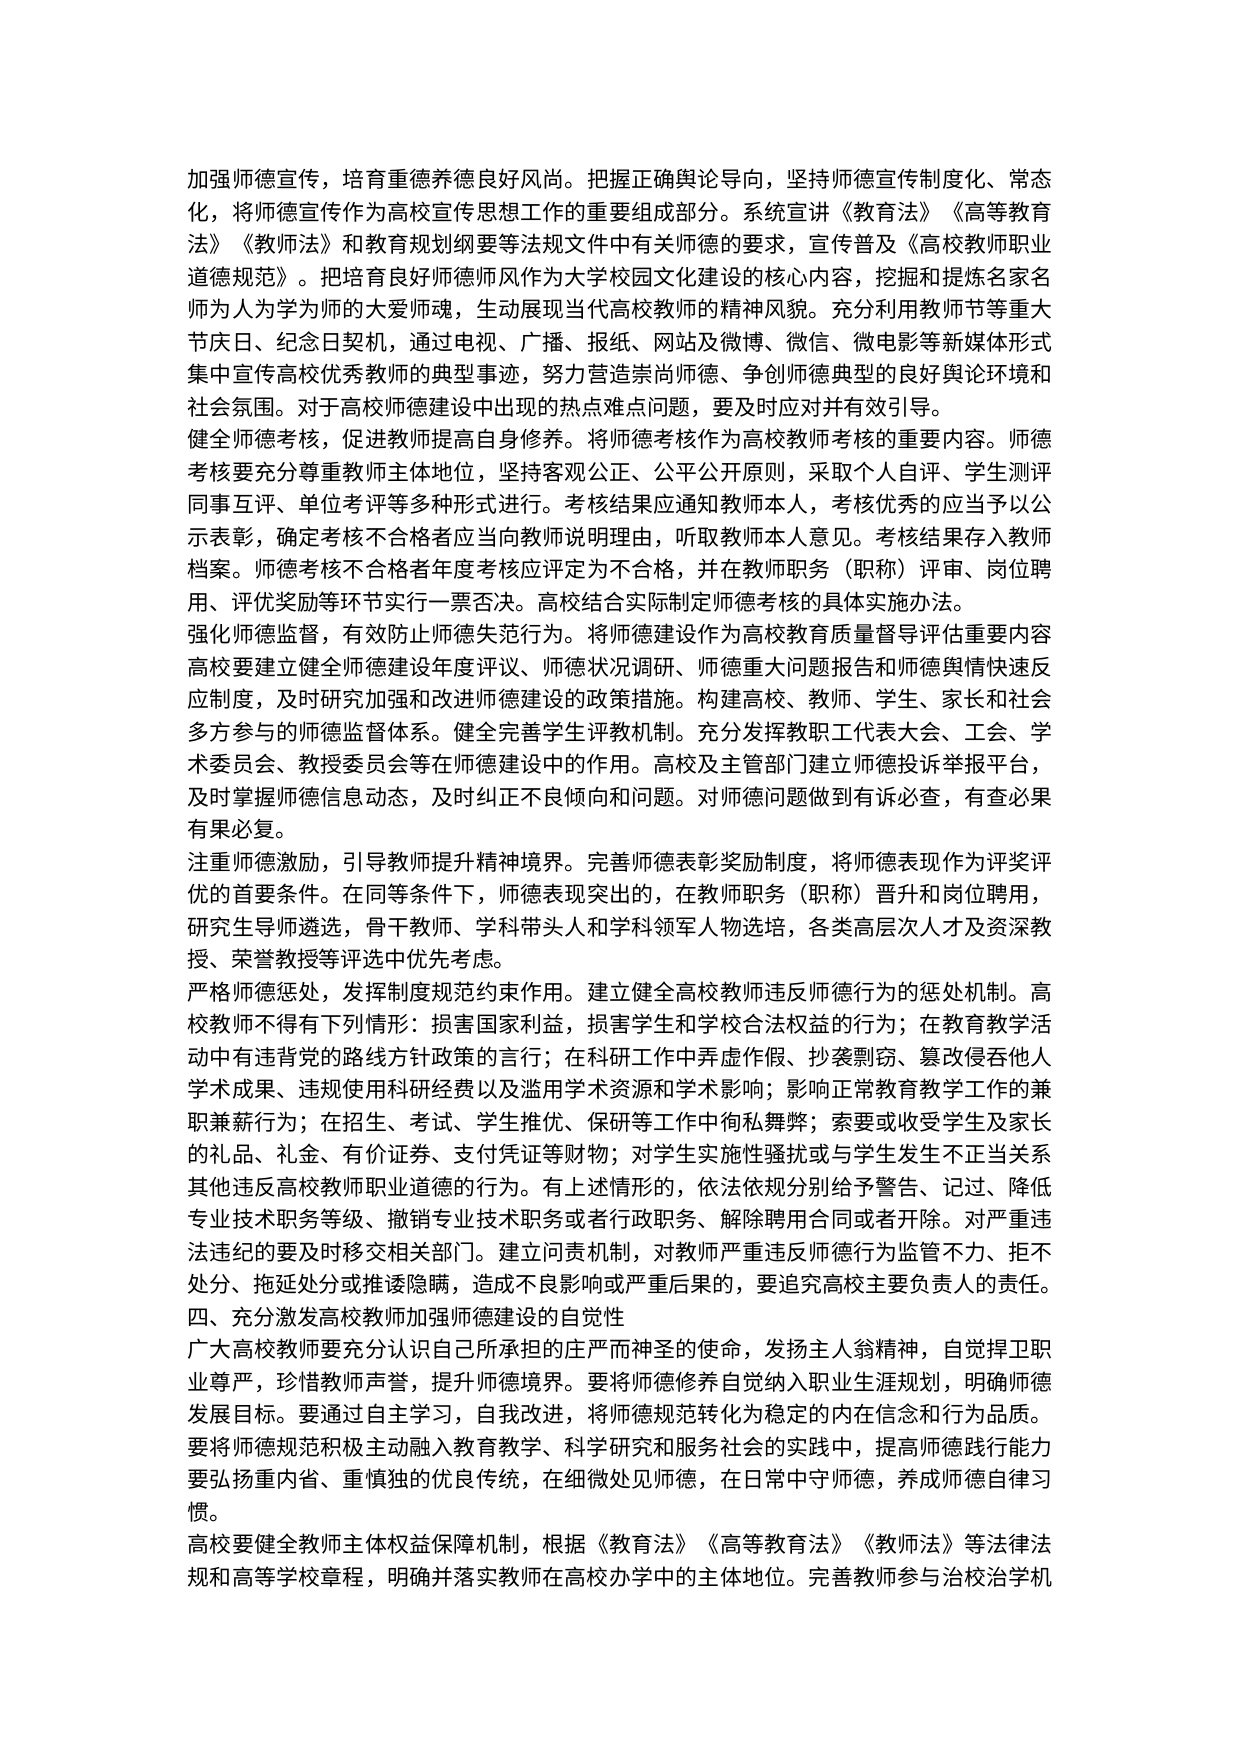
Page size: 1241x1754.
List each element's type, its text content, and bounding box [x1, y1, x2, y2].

text 加强师德宣传，培育重德养德良好风尚。把握正确舆论导向，坚持师德宣传制度化、常态化，将师德宣传作为高校宣传思想工作的重要组成部分。系统宣讲《教育法》《高等教育法》《教师法》和教育规划纲要等法规文件中有关师德的要求，宣传普及《高校教师职业道德规范》。把培育良好师德师风作为大学校园文化建设的核心内容，挖掘和提炼名家名师为人为学为师的大爱师魂，生动展现当代高校教师的精神风貌。充分利用教师节等重大节庆日、纪念日契机，通过电视、广播、报纸、网站及微博、微信、微电影等新媒体形式，集中宣传高校优秀教师的典型事迹，努力营造崇尚师德、争创师德典型的良好舆论环境和社会氛围。对于高校师德建设中出现的热点难点问题，要及时应对并有效引导。 [187, 162, 1053, 422]
text 广大高校教师要充分认识自己所承担的庄严而神圣的使命，发扬主人翁精神，自觉捍卫职业尊严，珍惜教师声誉，提升师德境界。要将师德修养自觉纳入职业生涯规划，明确师德发展目标。要通过自主学习，自我改进，将师德规范转化为稳定的内在信念和行为品质。要将师德规范积极主动融入教育教学、科学研究和服务社会的实践中，提高师德践行能力。要弘扬重内省、重慎独的优良传统，在细微处见师德，在日常中守师德，养成师德自律习惯。 [187, 1332, 1053, 1527]
text 健全师德考核，促进教师提高自身修养。将师德考核作为高校教师考核的重要内容。师德考核要充分尊重教师主体地位，坚持客观公正、公平公开原则，采取个人自评、学生测评、同事互评、单位考评等多种形式进行。考核结果应通知教师本人，考核优秀的应当予以公示表彰，确定考核不合格者应当向教师说明理由，听取教师本人意见。考核结果存入教师档案。师德考核不合格者年度考核应评定为不合格，并在教师职务（职称）评审、岗位聘用、评优奖励等环节实行一票否决。高校结合实际制定师德考核的具体实施办法。 [187, 422, 1053, 617]
text 注重师德激励，引导教师提升精神境界。完善师德表彰奖励制度，将师德表现作为评奖评优的首要条件。在同等条件下，师德表现突出的，在教师职务（职称）晋升和岗位聘用，研究生导师遴选，骨干教师、学科带头人和学科领军人物选培，各类高层次人才及资深教授、荣誉教授等评选中优先考虑。 [187, 844, 1053, 974]
text 强化师德监督，有效防止师德失范行为。将师德建设作为高校教育质量督导评估重要内容。高校要建立健全师德建设年度评议、师德状况调研、师德重大问题报告和师德舆情快速反应制度，及时研究加强和改进师德建设的政策措施。构建高校、教师、学生、家长和社会多方参与的师德监督体系。健全完善学生评教机制。充分发挥教职工代表大会、工会、学术委员会、教授委员会等在师德建设中的作用。高校及主管部门建立师德投诉举报平台，及时掌握师德信息动态，及时纠正不良倾向和问题。对师德问题做到有诉必查，有查必果，有果必复。 [187, 617, 1053, 844]
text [187, 1527, 1053, 1592]
text 四、充分激发高校教师加强师德建设的自觉性 [187, 1299, 1053, 1332]
text 严格师德惩处，发挥制度规范约束作用。建立健全高校教师违反师德行为的惩处机制。高校教师不得有下列情形：损害国家利益，损害学生和学校合法权益的行为；在教育教学活动中有违背党的路线方针政策的言行；在科研工作中弄虚作假、抄袭剽窃、篡改侵吞他人学术成果、违规使用科研经费以及滥用学术资源和学术影响；影响正常教育教学工作的兼职兼薪行为；在招生、考试、学生推优、保研等工作中徇私舞弊；索要或收受学生及家长的礼品、礼金、有价证券、支付凭证等财物；对学生实施性骚扰或与学生发生不正当关系；其他违反高校教师职业道德的行为。有上述情形的，依法依规分别给予警告、记过、降低专业技术职务等级、撤销专业技术职务或者行政职务、解除聘用合同或者开除。对严重违法违纪的要及时移交相关部门。建立问责机制，对教师严重违反师德行为监管不力、拒不处分、拖延处分或推诿隐瞒，造成不良影响或严重后果的，要追究高校主要负责人的责任。 [187, 974, 1053, 1299]
